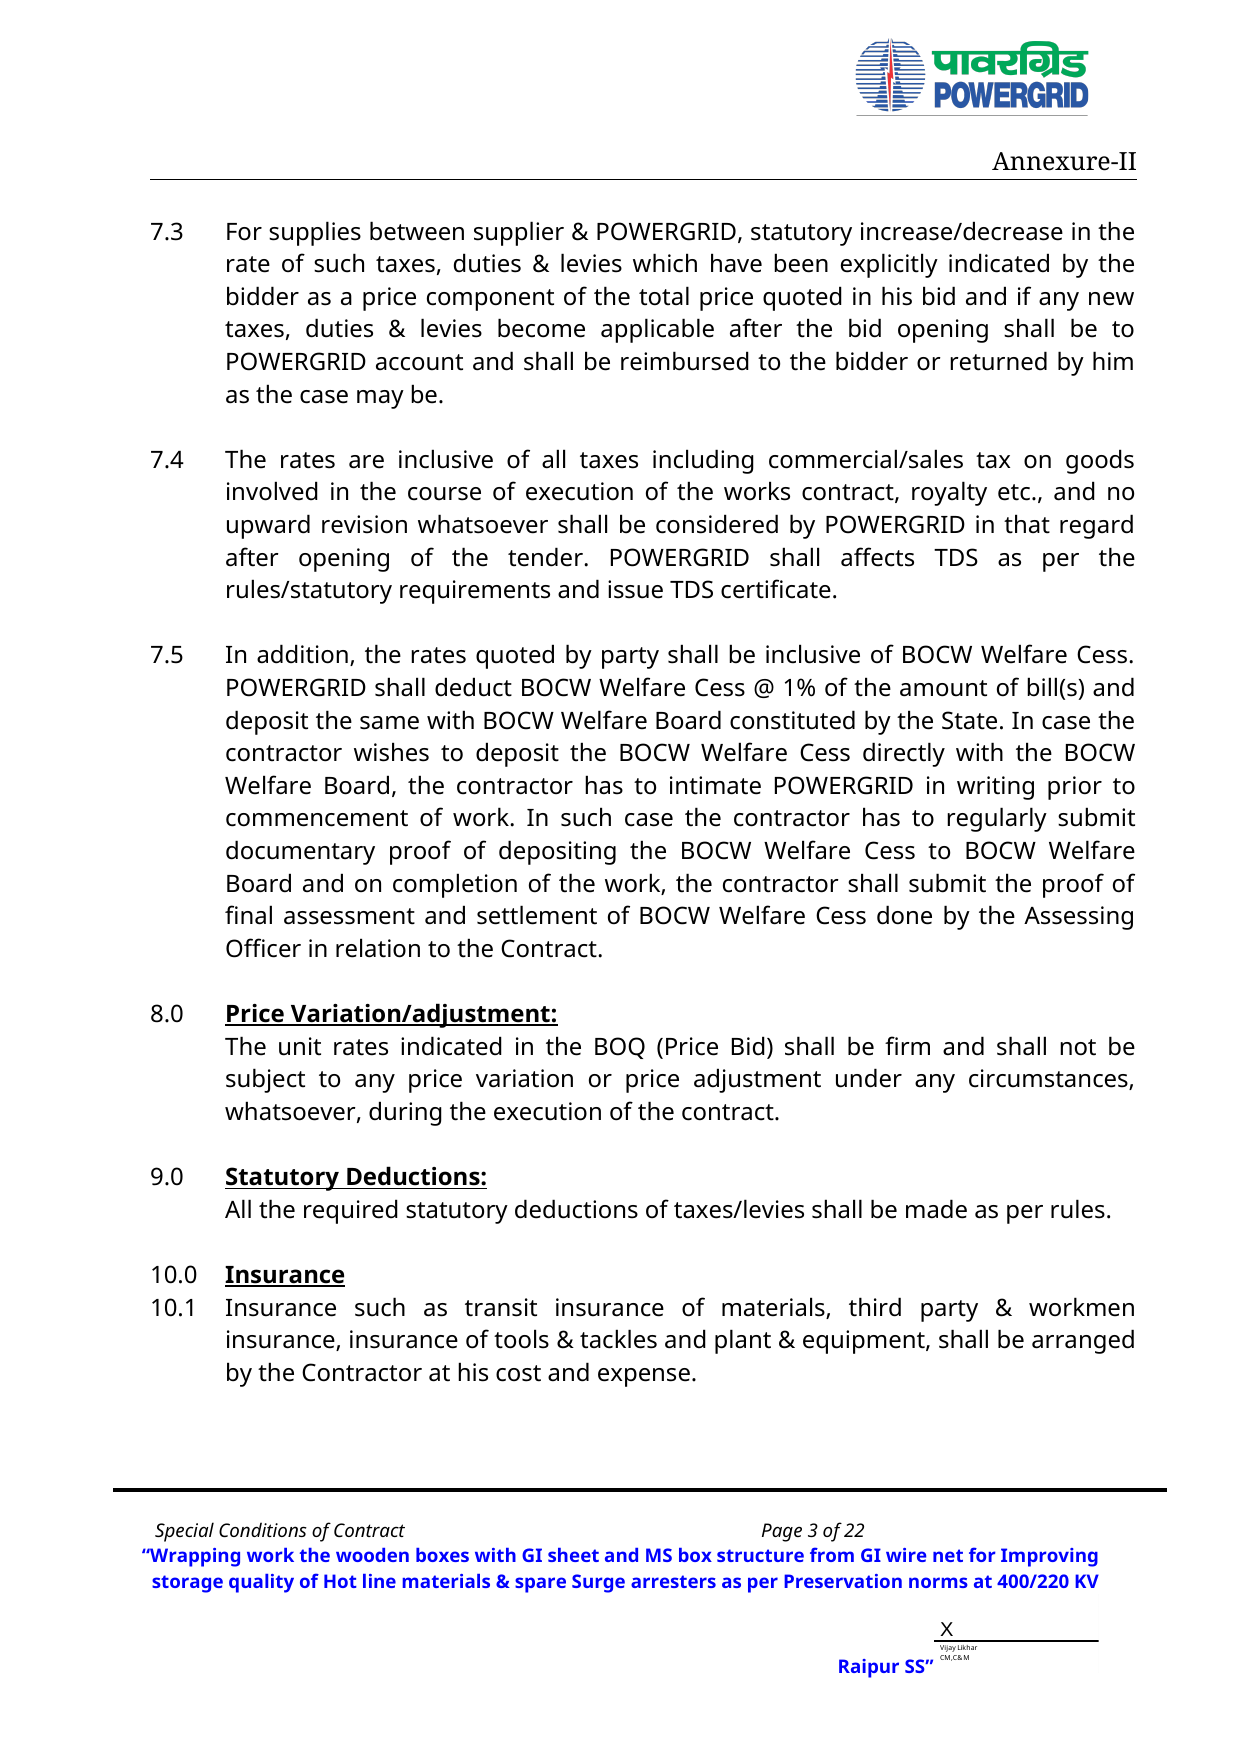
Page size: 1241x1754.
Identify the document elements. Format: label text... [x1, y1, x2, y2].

title All the required statutory deductions of taxes/levies shall be made as per rules. [225, 1192, 1137, 1225]
picture [855, 38, 1089, 116]
title In addition, the rates quoted by party shall be inclusive of BOCW Welfare Cess. POWERGRID shall deduct BOCW Welfare Cess @ 1% of the amount of bill(s) and deposit the same with BOCW Welfare Board constituted by the State. In case the contractor wishes to deposit the BOCW Welfare Cess directly with the BOCW Welfare Board, the contractor has to intimate POWERGRID in writing prior to commencement of work. In such case the contractor has to regularly submit documentary proof of depositing the BOCW Welfare Cess to BOCW Welfare Board and on completion of the work, the contractor shall submit the proof of final assessment and settlement of BOCW Welfare Cess done by the Assessing Officer in relation to the Contract. [150, 638, 1137, 964]
title The unit rates indicated in the BOQ (Price Bid) shall be firm and shall not be subject to any price variation or price adjustment under any circumstances, whatsoever, during the execution of the contract. [225, 1029, 1137, 1127]
title Price Variation/adjustment: [150, 997, 1137, 1029]
list Insurance such as transit insurance of materials, third party & workmen insurance, insurance of tools & tackles and plant & equipment, shall be arranged by the Contractor at his cost and expense. [150, 1290, 1137, 1388]
title The rates are inclusive of all taxes including commercial/sales tax on goods involved in the course of execution of the works contract, royalty etc., and no upward revision whatsoever shall be considered by POWERGRID in that regard after opening of the tender. POWERGRID shall affects TDS as per the rules/statutory requirements and issue TDS certificate. [150, 443, 1137, 606]
title Statutory Deductions: [150, 1160, 1137, 1192]
title For supplies between supplier & POWERGRID, statutory increase/decrease in the rate of such taxes, duties & levies which have been explicitly indicated by the bidder as a price component of the total price quoted in his bid and if any new taxes, duties & levies become applicable after the bid opening shall be to POWERGRID account and shall be reimbursed to the bidder or returned by him as the case may be. [150, 214, 1137, 410]
title Insurance [150, 1258, 1137, 1290]
